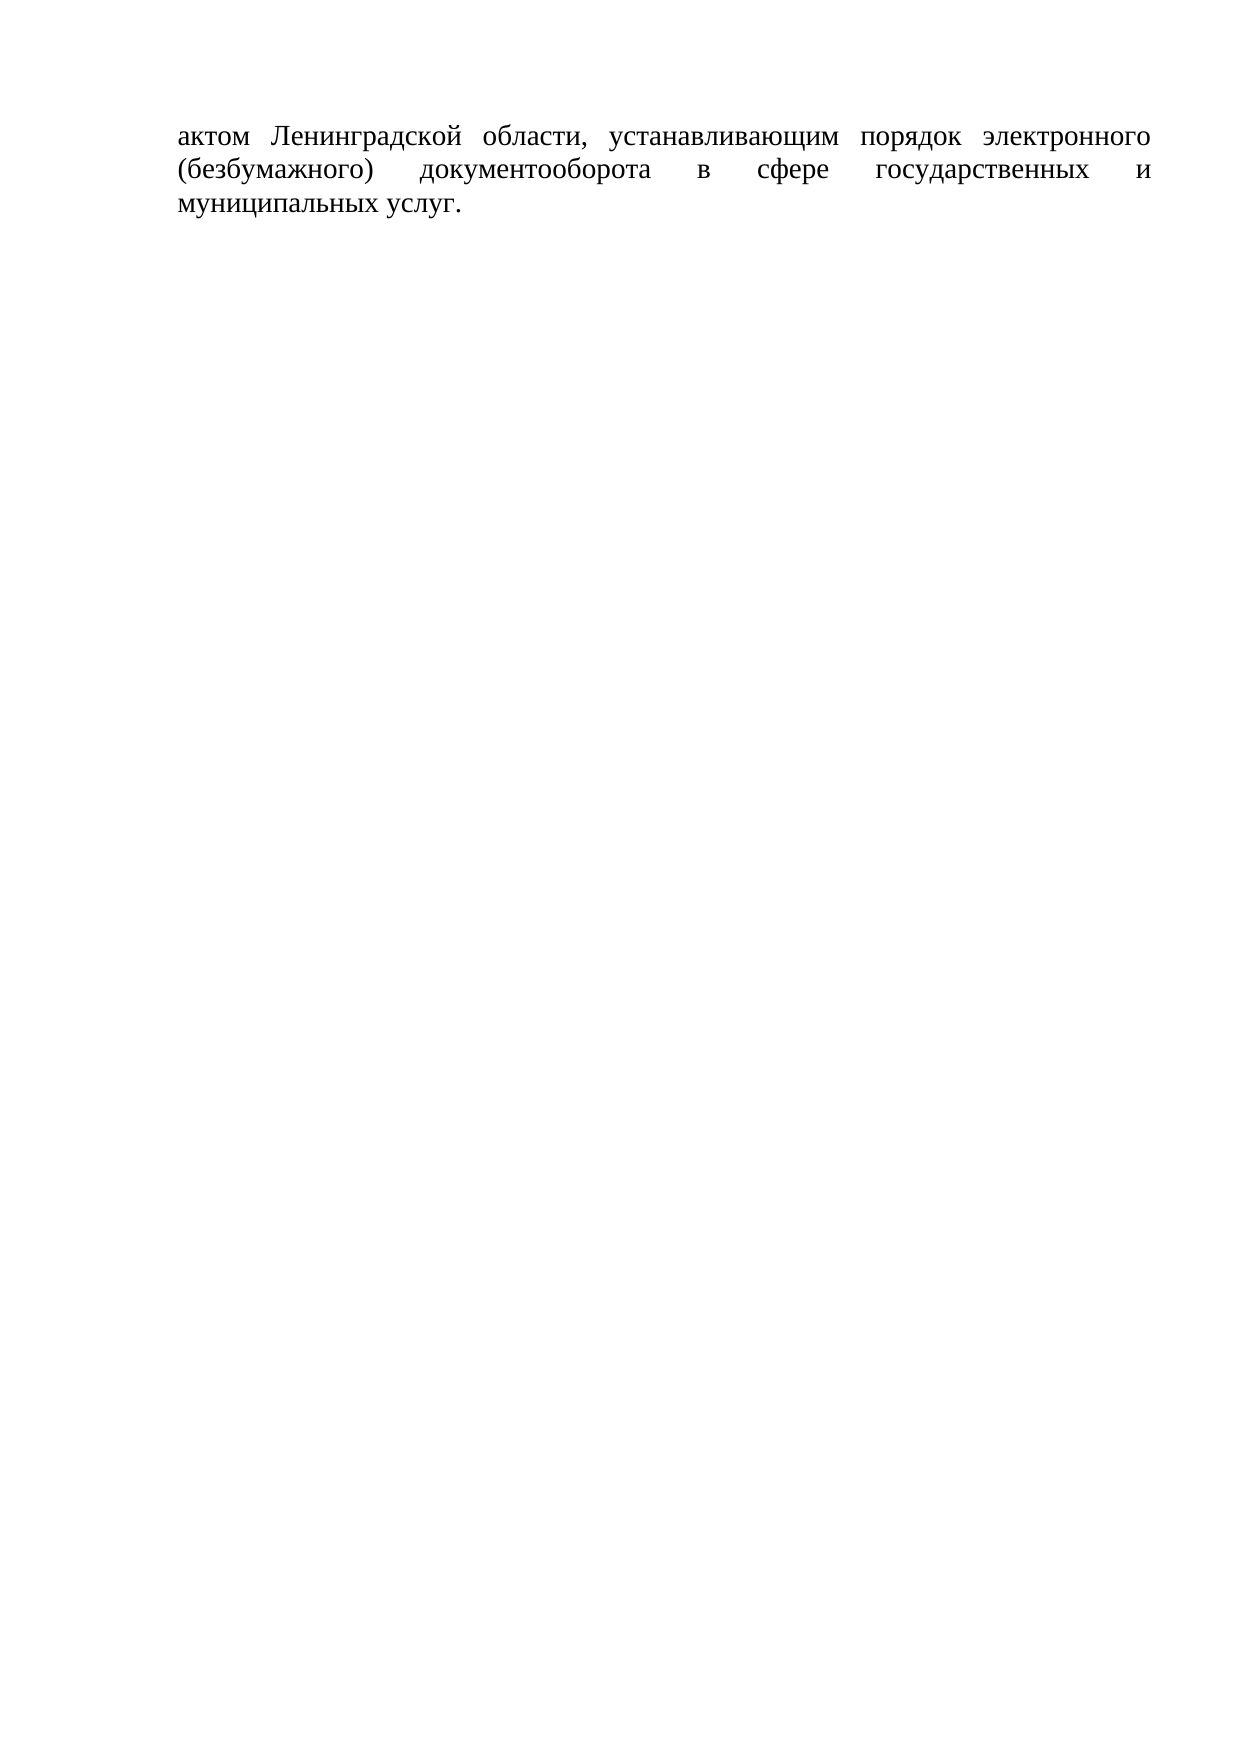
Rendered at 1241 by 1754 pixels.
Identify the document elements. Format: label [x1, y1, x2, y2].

text [177, 118, 1152, 219]
